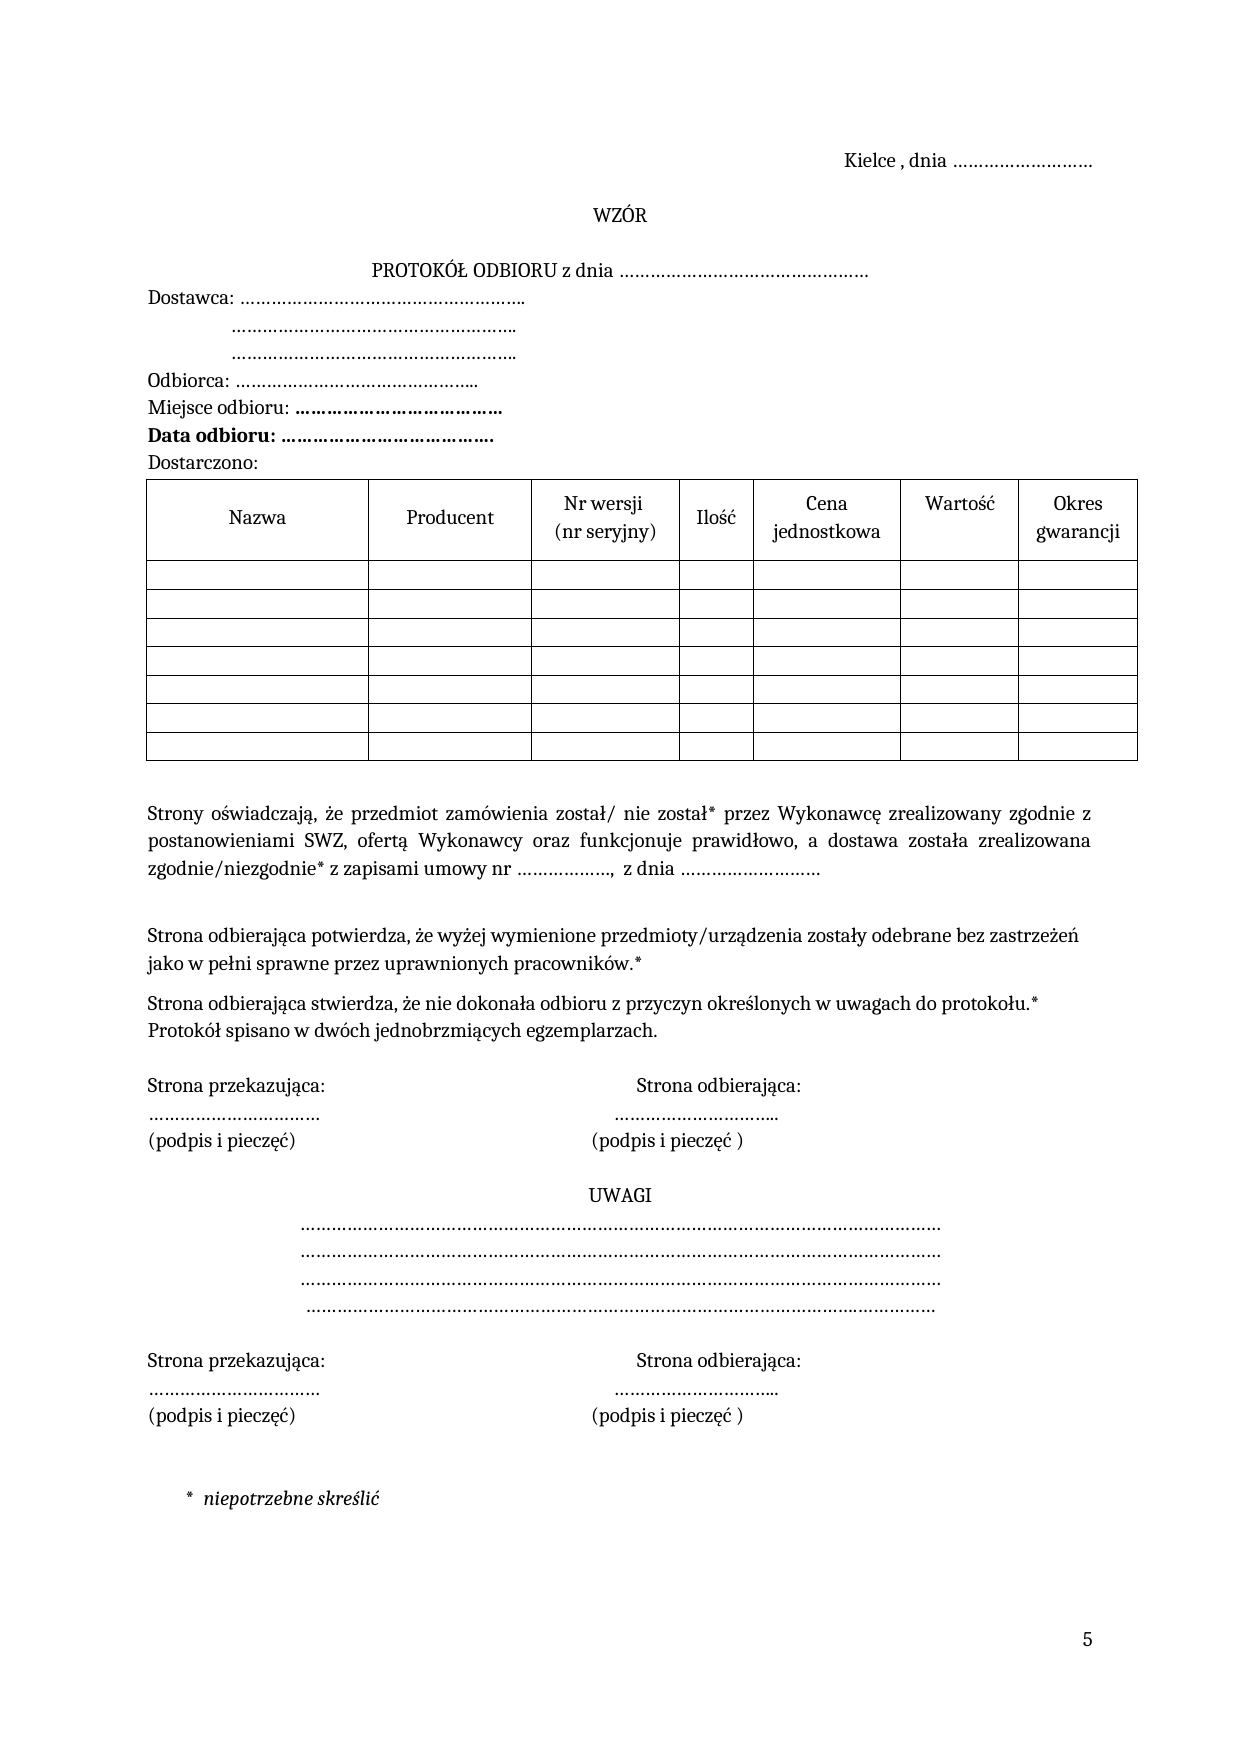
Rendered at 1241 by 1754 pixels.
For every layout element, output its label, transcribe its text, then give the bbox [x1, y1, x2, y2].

table_cell [1019, 619, 1137, 646]
text Strona przekazująca: Strona odbierająca: [148, 1349, 1092, 1373]
table_cell [901, 733, 1018, 760]
table_cell [369, 647, 531, 674]
table_cell [1019, 647, 1137, 674]
table_cell [532, 590, 679, 617]
table_cell [147, 561, 368, 589]
text (podpis i pieczęć) (podpis i pieczęć ) [148, 1129, 1092, 1153]
text PROTOKÓŁ ODBIORU z dnia ………………………………………… [148, 258, 1092, 282]
table_cell [532, 561, 679, 589]
text ………………………………………………. [148, 313, 1092, 337]
table_cell [901, 590, 1018, 617]
table_cell [901, 676, 1018, 703]
table_cell [754, 704, 900, 732]
table_cell [680, 647, 753, 674]
table_header Nazwa [147, 480, 368, 560]
text * niepotrzebne skreślić [185, 1486, 1092, 1510]
table_cell [147, 590, 368, 617]
table_cell [369, 676, 531, 703]
table_header Producent [369, 480, 531, 560]
table_cell [147, 619, 368, 646]
table_cell [680, 704, 753, 732]
table_cell [680, 619, 753, 646]
table_cell [901, 561, 1018, 589]
text Protokół spisano w dwóch jednobrzmiących egzemplarzach. [148, 1019, 1092, 1043]
table_cell [1019, 704, 1137, 732]
text Dostawca: ………………………………………………. [148, 286, 1092, 310]
text Strony oświadczają, że przedmiot zamówienia został/ nie został* przez Wykonawcę zrealizowany zgodnie z postanowieniami SWZ, ofertą Wykonawcy oraz funkcjonuje prawidłowo, a dostawa została zrealizowana zgodnie/niezgodnie* z zapisami umowy nr ………………, z dnia ……………………… [148, 801, 1092, 880]
table_header Okres gwarancji [1019, 480, 1137, 560]
text Dostarczono: [148, 451, 1092, 475]
table_cell [1019, 676, 1137, 703]
table_cell [901, 619, 1018, 646]
table_cell [147, 647, 368, 674]
table_cell [901, 704, 1018, 732]
text Strona odbierająca stwierdza, że nie dokonała odbioru z przyczyn określonych w uwagach do protokołu.* [148, 991, 1092, 1015]
table_cell [532, 619, 679, 646]
table_cell [680, 590, 753, 617]
table_cell [754, 676, 900, 703]
text Kielce , dnia ……………………… [148, 148, 1092, 172]
table_header Ilość [680, 480, 753, 560]
table_cell [532, 647, 679, 674]
table_cell [1019, 561, 1137, 589]
text UWAGI [148, 1184, 1092, 1208]
table_cell [754, 561, 900, 589]
table_cell [754, 647, 900, 674]
text …………………………………………………………………………………………………………… [148, 1266, 1092, 1290]
table_cell [754, 590, 900, 617]
text …………………………………………………………………………………………………………… [148, 1239, 1092, 1263]
table_cell [147, 733, 368, 760]
table_cell [532, 733, 679, 760]
text Miejsce odbioru: ………………………………… [148, 396, 1092, 420]
table_cell [1019, 733, 1137, 760]
table_cell [680, 733, 753, 760]
text WZÓR [148, 203, 1092, 227]
text Data odbioru: …………………………………. [148, 423, 1092, 447]
text …………………………………………………………………………………………….…………… [148, 1294, 1092, 1318]
table_cell [369, 561, 531, 589]
table_cell [369, 590, 531, 617]
table_header Cena jednostkowa [754, 480, 900, 560]
text ………………………………………………. [148, 341, 1092, 365]
table_cell [532, 676, 679, 703]
text Strona przekazująca: Strona odbierająca: [148, 1074, 1092, 1098]
table_cell [680, 561, 753, 589]
table_cell [369, 619, 531, 646]
table_cell [369, 704, 531, 732]
text Strona odbierająca potwierdza, że wyżej wymienione przedmioty/urządzenia zostały odebrane bez zastrzeżeń jako w pełni sprawne przez uprawnionych pracowników.* [148, 924, 1092, 975]
text Odbiorca: ……………………………………….. [148, 368, 1092, 392]
text …………………………… ………………………….. [148, 1376, 1092, 1400]
table_cell [147, 704, 368, 732]
table_cell [901, 647, 1018, 674]
table_header Nr wersji (nr seryjny) [532, 480, 679, 560]
table_cell [754, 619, 900, 646]
table_cell [369, 733, 531, 760]
table_cell [147, 676, 368, 703]
text (podpis i pieczęć) (podpis i pieczęć ) [148, 1404, 1092, 1428]
table_cell [680, 676, 753, 703]
text …………………………………………………………………………………………………………… [148, 1211, 1092, 1235]
table_header Wartość [901, 480, 1018, 560]
table_cell [754, 733, 900, 760]
table_cell [532, 704, 679, 732]
text …………………………… ………………………….. [148, 1101, 1092, 1125]
table_cell [1019, 590, 1137, 617]
